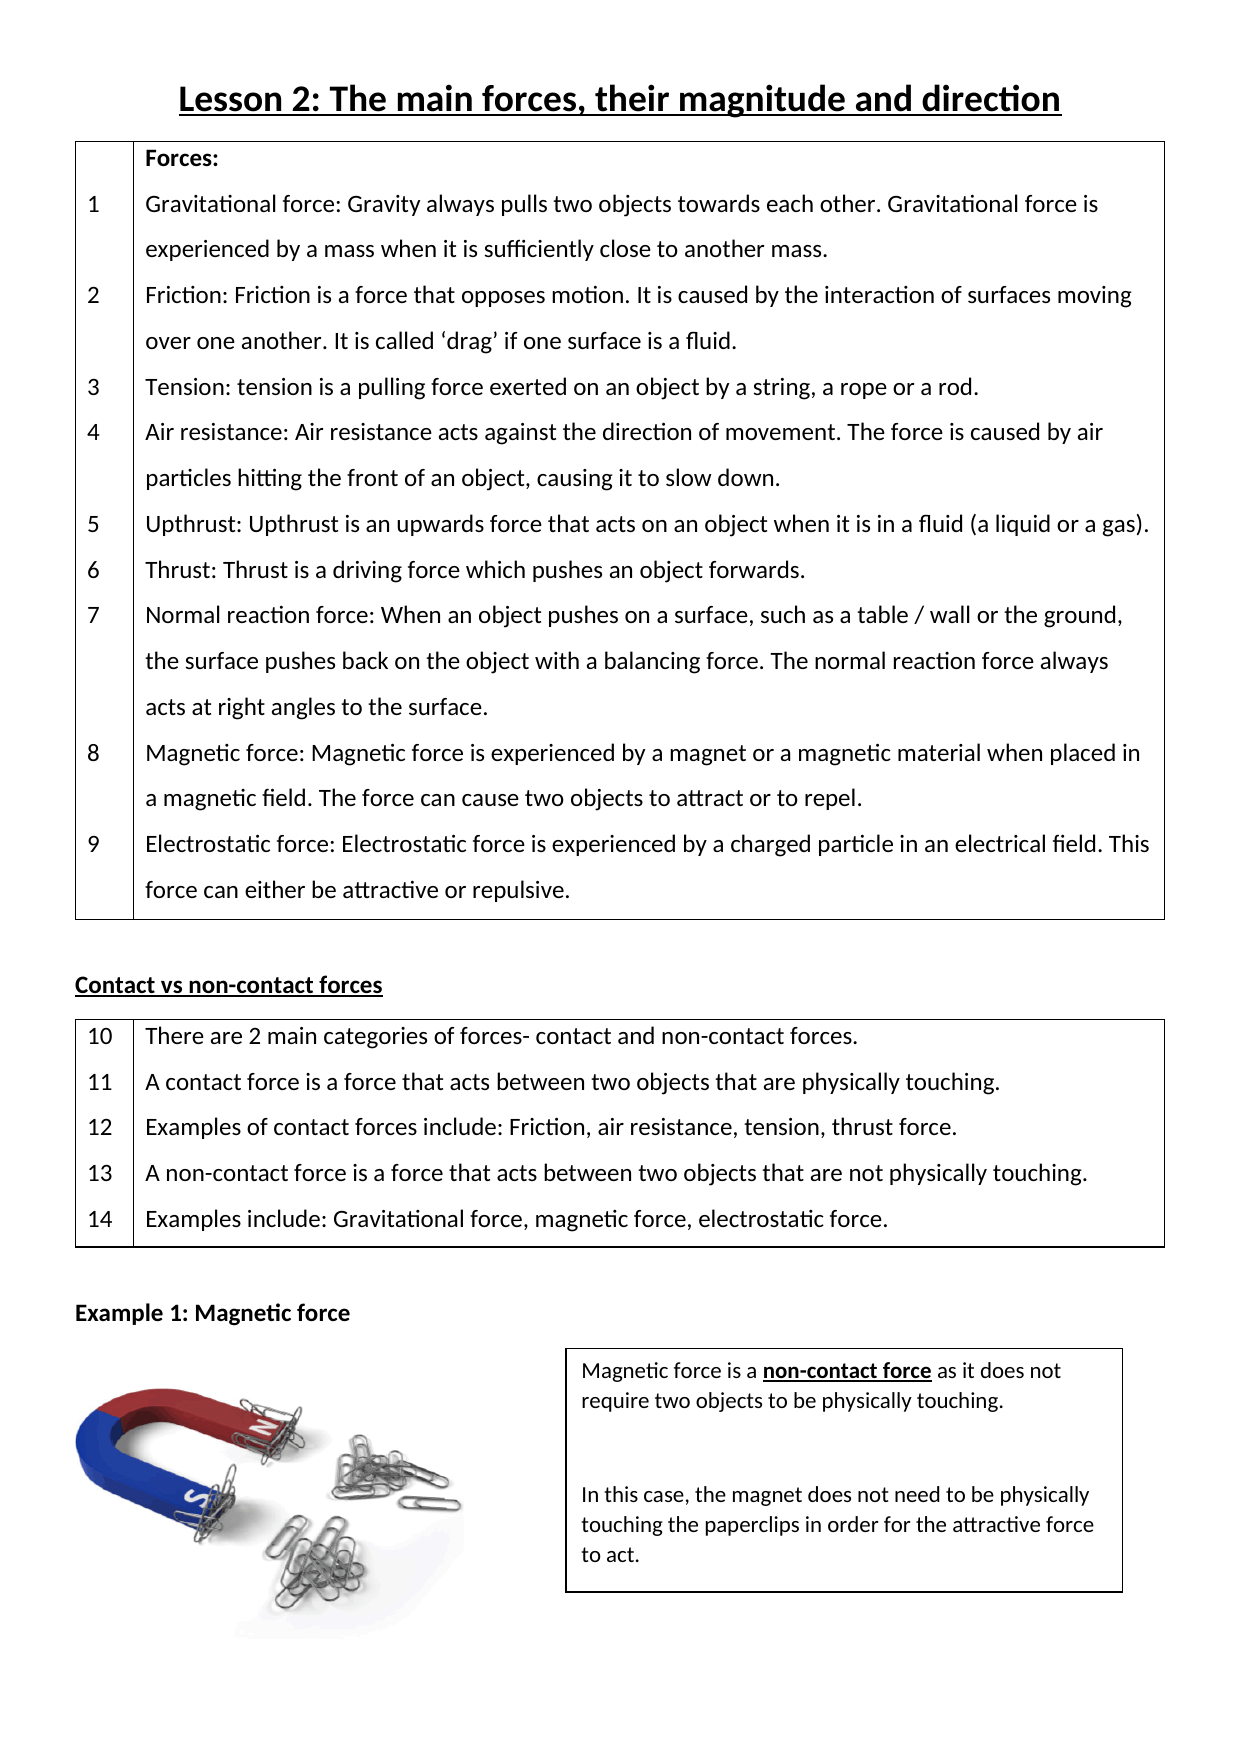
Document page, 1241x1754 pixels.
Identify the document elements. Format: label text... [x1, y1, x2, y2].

picture [67, 1351, 464, 1639]
table_header 10 11 12 13 14 [76, 1020, 133, 1246]
text Example 1: Magnetic force [75, 1297, 1165, 1328]
table_header 1 2 3 4 5 6 7 8 9 [76, 142, 133, 919]
table_header Forces: Gravitational force: Gravity always pulls two objects towards each other. Gravitational force is experienced by a mass when it is sufficiently close to another mass. Friction: Friction is a force that opposes motion. It is caused by the interaction of surfaces moving over one another. It is called ‘drag’ if one surface is a fluid. Tension: tension is a pulling force exerted on an object by a string, a rope or a rod. Air resistance: Air resistance acts against the direction of movement. The force is caused by air particles hitting the front of an object, causing it to slow down. Upthrust: Upthrust is an upwards force that acts on an object when it is in a fluid (a liquid or a gas). Thrust: Thrust is a driving force which pushes an object forwards. Normal reaction force: When an object pushes on a surface, such as a table / wall or the ground, the surface pushes back on the object with a balancing force. The normal reaction force always acts at right angles to the surface. Magnetic force: Magnetic force is experienced by a magnet or a magnetic material when placed in a magnetic field. The force can cause two objects to attract or to repel. Electrostatic force: Electrostatic force is experienced by a charged particle in an electrical field. This force can either be attractive or repulsive. [134, 142, 1164, 919]
text Contact vs non-contact forces [75, 969, 1165, 1000]
text Lesson 2: The main forces, their magnitude and direction [75, 75, 1165, 121]
table_header There are 2 main categories of forces- contact and non-contact forces. A contact force is a force that acts between two objects that are physically touching. Examples of contact forces include: Friction, air resistance, tension, thrust force. A non-contact force is a force that acts between two objects that are not physically touching. Examples include: Gravitational force, magnetic force, electrostatic force. [134, 1020, 1164, 1246]
